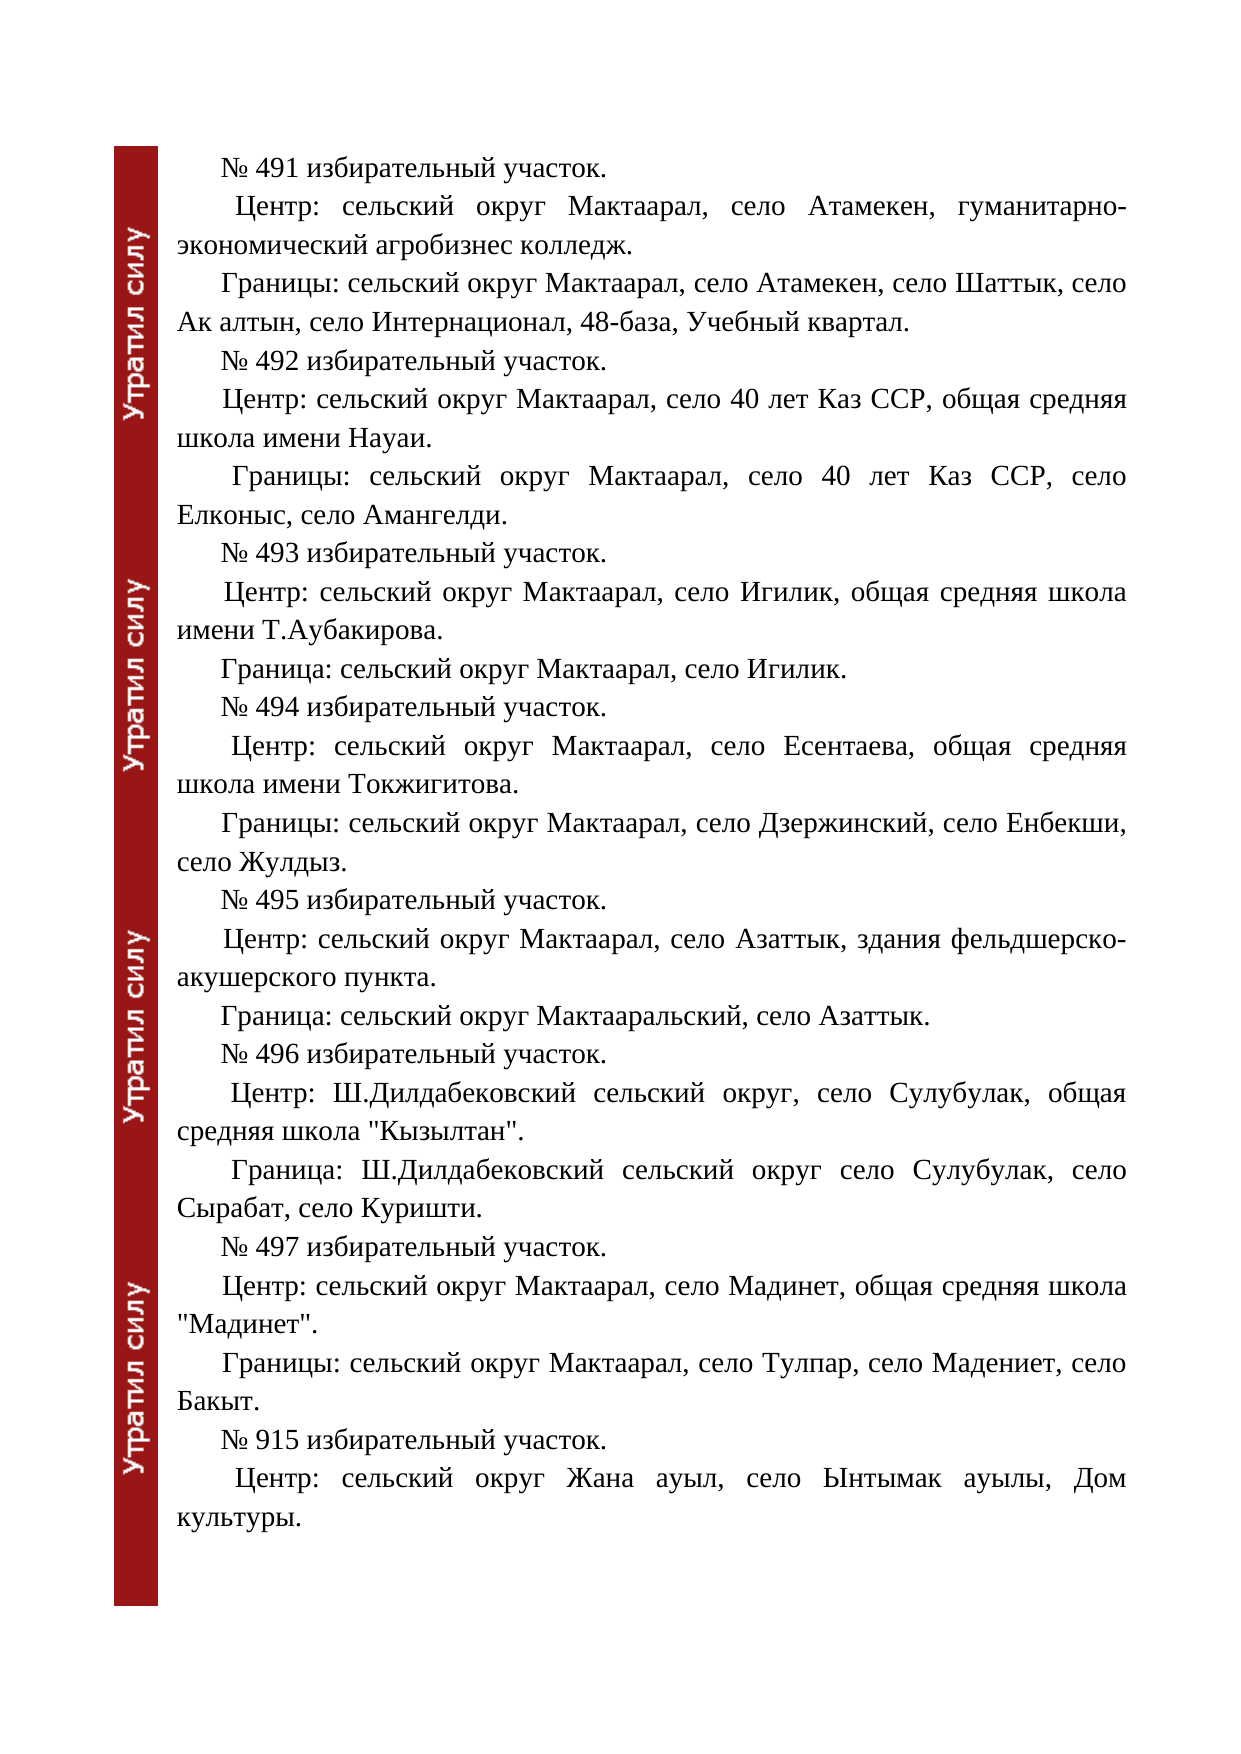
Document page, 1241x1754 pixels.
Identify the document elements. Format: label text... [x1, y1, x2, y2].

picture [114, 1224, 158, 1229]
text Центр: сельский округ Мактаарал, село Атамекен, гуманитарно-экономический агробизнес колледж. [112, 188, 1128, 261]
picture [114, 723, 158, 728]
text Центр: сельский округ Мактаарал, село Мадинет, общая средняя школа "Мадинет". [112, 1268, 1128, 1340]
picture [114, 261, 158, 266]
picture [114, 1263, 158, 1268]
text № 494 избирательный участок. [112, 689, 1128, 723]
text Границы: сельский округ Мактаарал, село Дзержинский, село Енбекши, село Жулдыз. [112, 805, 1128, 877]
picture [114, 1031, 158, 1036]
text Граница: Ш.Дилдабековский сельский округ село Сулубулак, село Сырабат, село Куришти. [112, 1152, 1128, 1224]
picture [114, 1532, 158, 1606]
text Центр: сельский округ Мактаарал, село Игилик, общая средняя школа имени Т.Аубакирова. [112, 574, 1128, 646]
picture [114, 646, 158, 651]
text № 496 избирательный участок. [112, 1036, 1128, 1070]
picture [114, 453, 158, 458]
text № 491 избирательный участок. [112, 150, 1128, 183]
picture [114, 684, 158, 689]
picture [114, 569, 158, 574]
text Центр: сельский округ Мактаарал, село 40 лет Каз ССР, общая средняя школа имени Науаи. [112, 381, 1128, 453]
text Границы: сельский округ Мактаарал, село Атамекен, село Шаттык, село Ак алтын, село Интернационал, 48-база, Учебный квартал. [112, 266, 1128, 338]
text № 915 избирательный участок. [112, 1422, 1128, 1455]
picture [114, 800, 158, 805]
text № 497 избирательный участок. [112, 1229, 1128, 1263]
text Граница: сельский округ Мактаарал, село Игилик. [112, 651, 1128, 684]
picture [114, 376, 158, 381]
picture [114, 1070, 158, 1075]
text Центр: сельский округ Мактаарал, село Азаттык, здания фельдшерско-акушерского пункта. [112, 921, 1128, 993]
picture [114, 993, 158, 998]
text № 495 избирательный участок. [112, 882, 1128, 916]
picture [114, 1417, 158, 1422]
picture [114, 1147, 158, 1152]
text Центр: сельский округ Жана ауыл, село Ынтымак ауылы, Дом культуры. [112, 1460, 1128, 1532]
text Границы: сельский округ Мактаарал, село 40 лет Каз ССР, село Елконыс, село Амангелди. [112, 458, 1128, 530]
text № 493 избирательный участок. [112, 535, 1128, 569]
text № 492 избирательный участок. [112, 343, 1128, 376]
picture [114, 877, 158, 882]
text Границы: сельский округ Мактаарал, село Тулпар, село Мадениет, село Бакыт. [112, 1345, 1128, 1417]
text Граница: сельский округ Мактааральский, село Азаттык. [112, 998, 1128, 1031]
picture [114, 916, 158, 921]
picture [114, 146, 158, 150]
picture [114, 338, 158, 343]
picture [114, 530, 158, 535]
picture [114, 183, 158, 188]
text Центр: Ш.Дилдабековский сельский округ, село Сулубулак, общая средняя школа "Кызылтан". [112, 1075, 1128, 1147]
picture [114, 1455, 158, 1460]
text Центр: сельский округ Мактаарал, село Есентаева, общая средняя школа имени Токжигитова. [112, 728, 1128, 800]
picture [114, 1340, 158, 1345]
